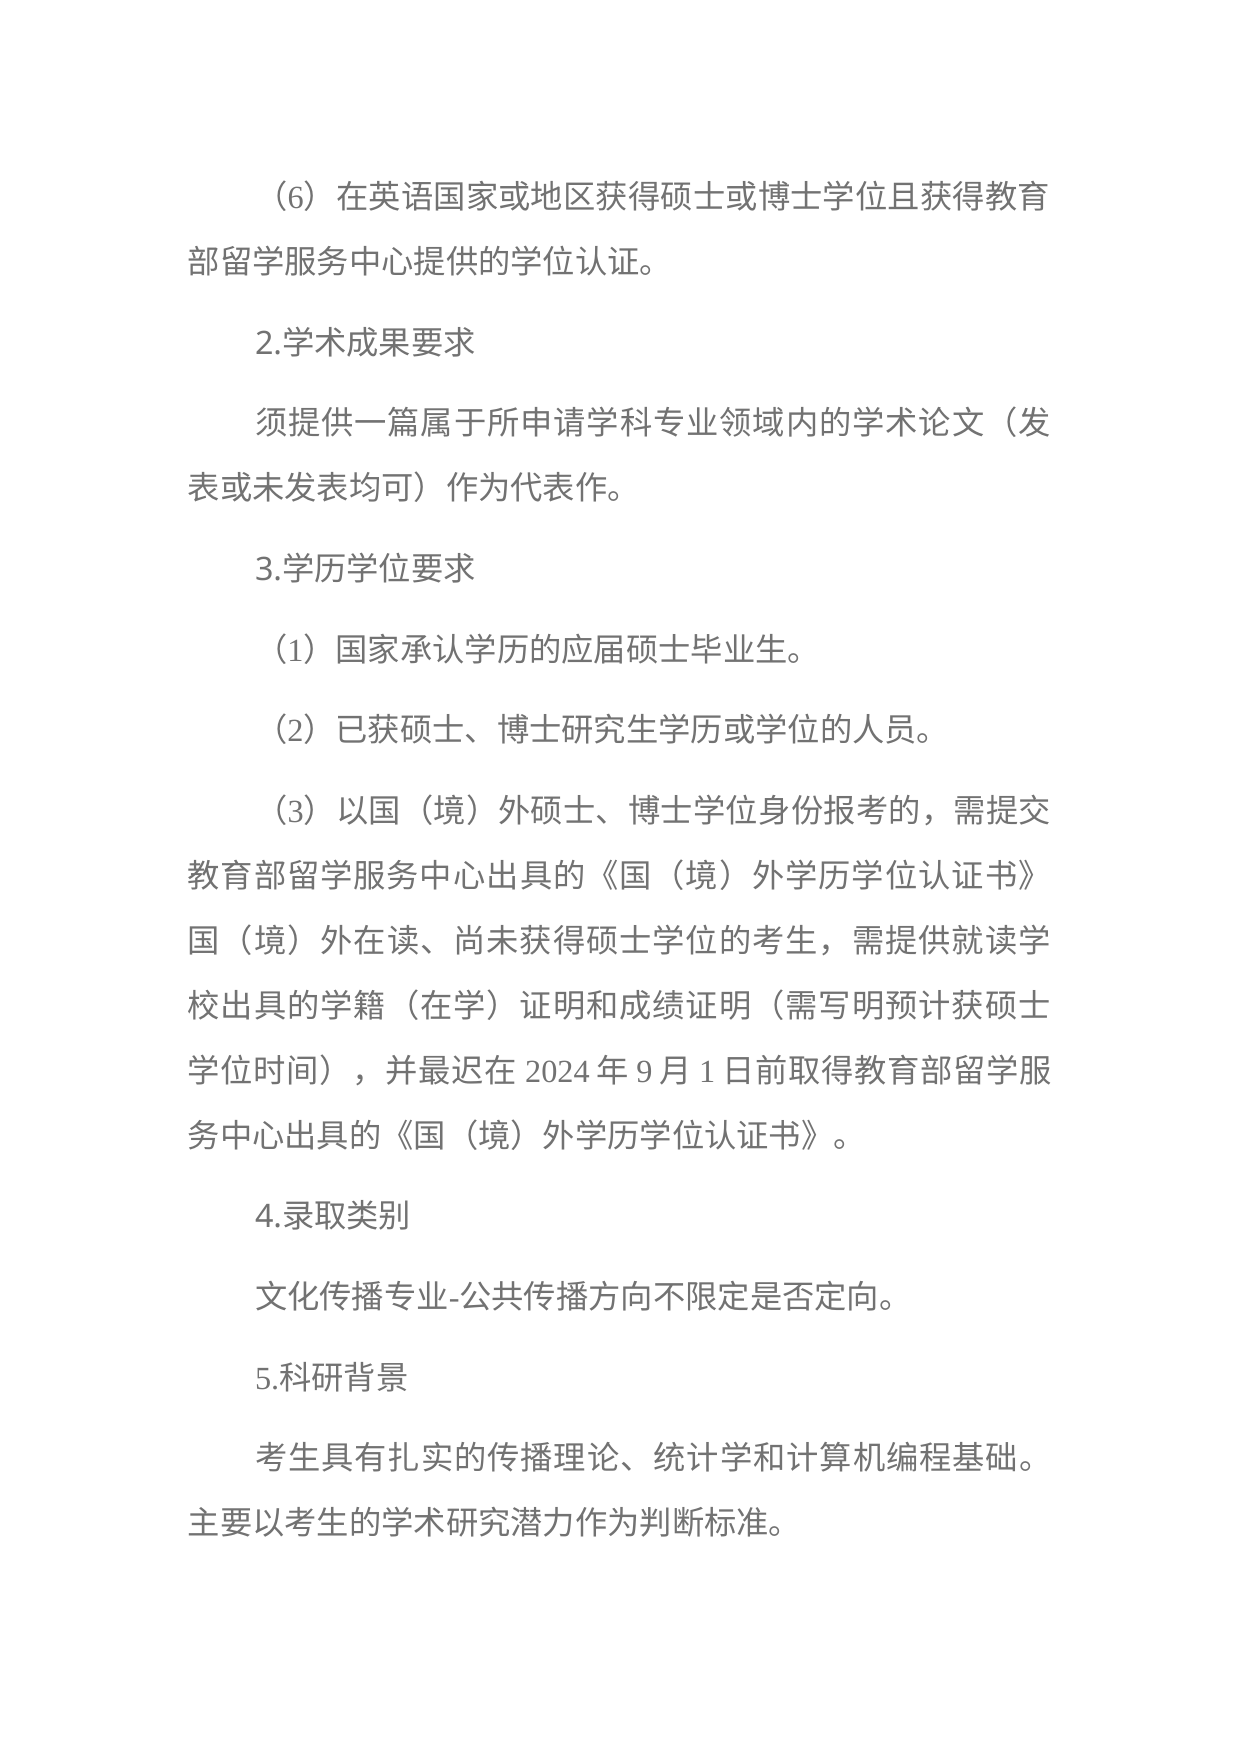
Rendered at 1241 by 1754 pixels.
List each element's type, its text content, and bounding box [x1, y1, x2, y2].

text 考生具有扎实的传播理论、统计学和计算机编程基础。主要以考生的学术研究潜力作为判断标准。 [187, 1423, 1053, 1553]
text 4.录取类别 [187, 1181, 1053, 1246]
text 3.学历学位要求 [187, 534, 1053, 599]
text 须提供一篇属于所申请学科专业领域内的学术论文（发表或未发表均可）作为代表作。 [187, 388, 1053, 518]
text 文化传播专业-公共传播方向不限定是否定向。 [187, 1262, 1053, 1327]
text （3）以国（境）外硕士、博士学位身份报考的，需提交教育部留学服务中心出具的《国（境）外学历学位认证书》；国（境）外在读、尚未获得硕士学位的考生，需提供就读学校出具的学籍（在学）证明和成绩证明（需写明预计获硕士学位时间），并最迟在2024年9月1日前取得教育部留学服务中心出具的《国（境）外学历学位认证书》。 [187, 776, 1053, 1166]
text （2）已获硕士、博士研究生学历或学位的人员。 [187, 695, 1053, 760]
text 2.学术成果要求 [187, 308, 1053, 373]
text （1）国家承认学历的应届硕士毕业生。 [187, 614, 1053, 679]
text 5.科研背景 [187, 1343, 1053, 1408]
text （6）在英语国家或地区获得硕士或博士学位且获得教育部留学服务中心提供的学位认证。 [187, 162, 1053, 292]
